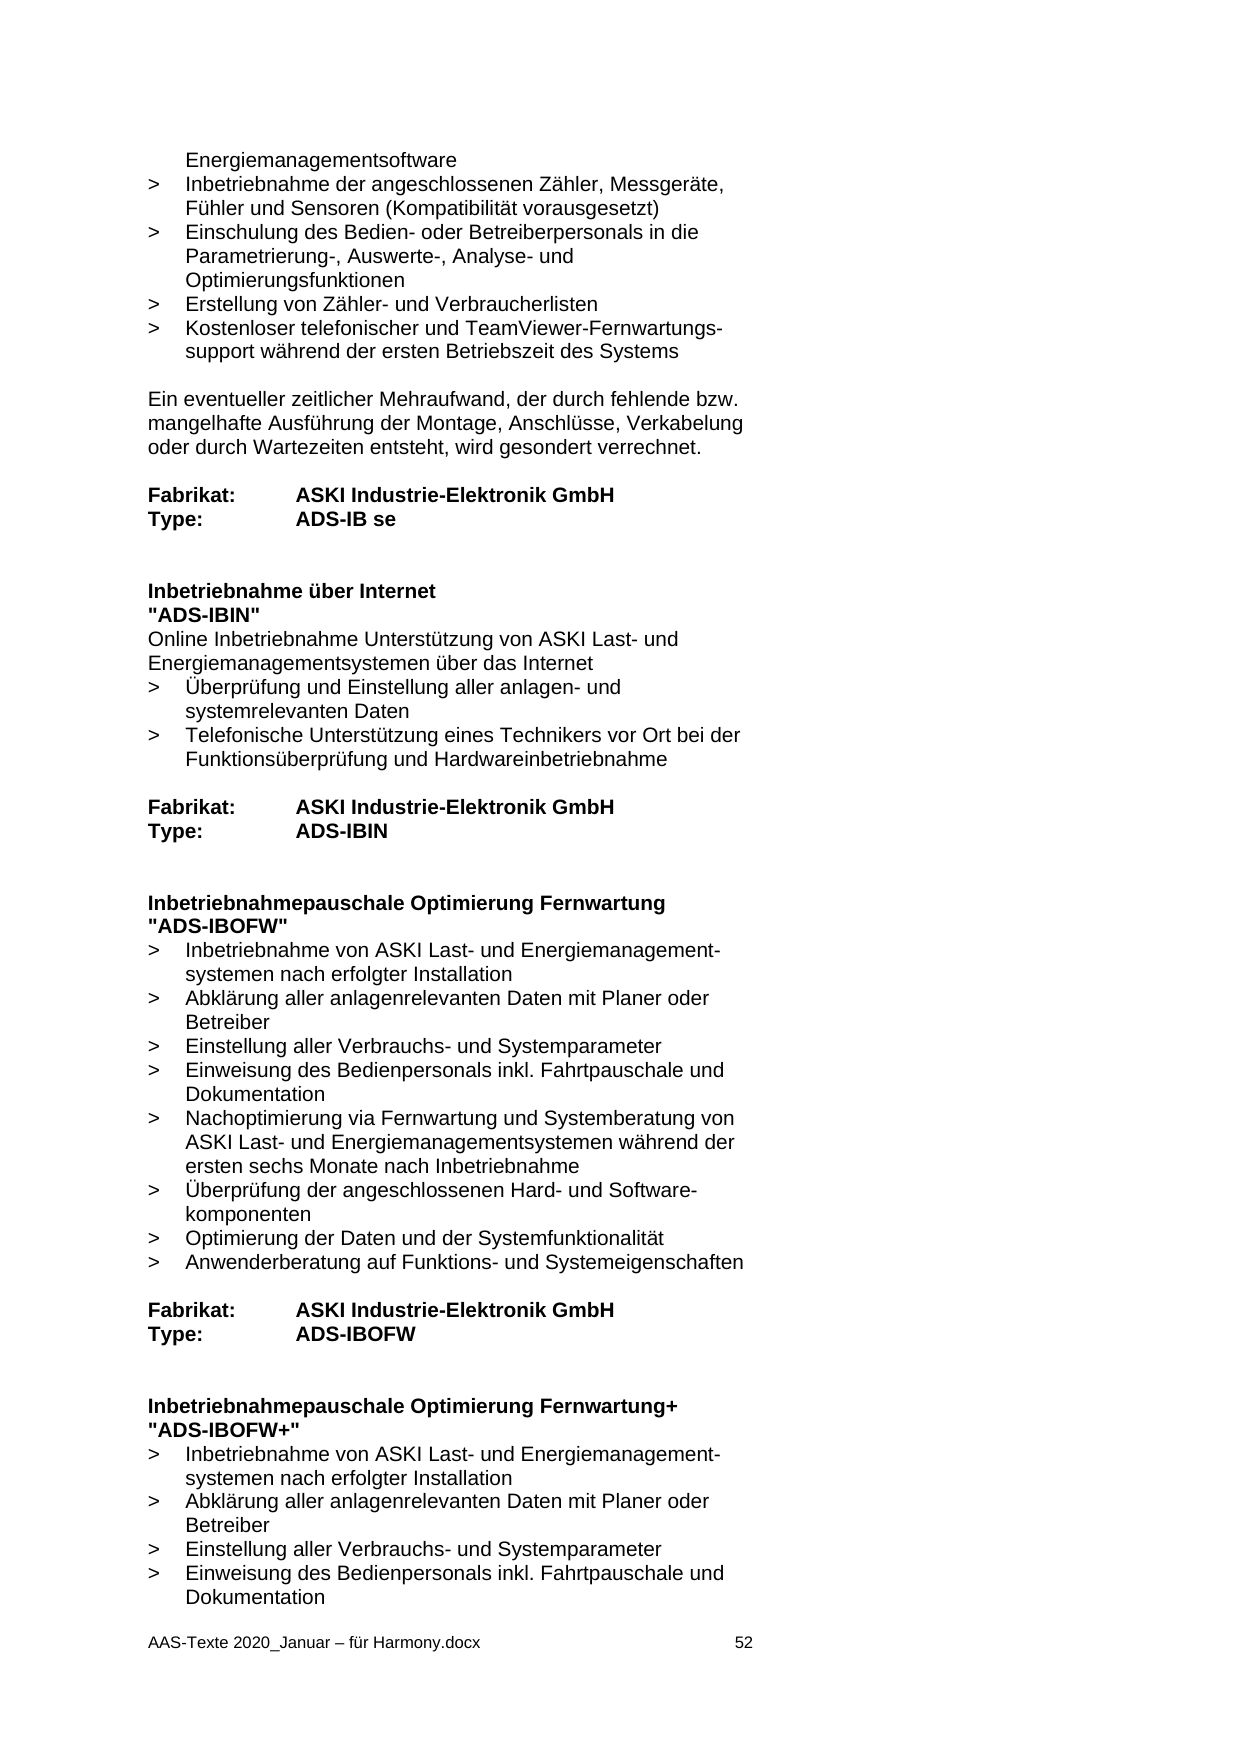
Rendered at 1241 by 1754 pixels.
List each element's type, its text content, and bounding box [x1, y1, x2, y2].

list Inbetriebnahme von ASKI Last- und Energiemanagement-systemen nach erfolgter Installation [148, 1441, 753, 1489]
text Inbetriebnahmepauschale Optimierung Fernwartung+ [148, 1393, 753, 1417]
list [148, 148, 753, 172]
text Type: ADS-IBIN [148, 818, 753, 842]
text "ADS-IBOFW+" [148, 1417, 753, 1441]
text Online Inbetriebnahme Unterstützung von ASKI Last- und Energiemanagementsystemen über das Internet [148, 627, 753, 675]
text Inbetriebnahme über Internet [148, 579, 753, 603]
text Type: ADS-IB se [148, 507, 753, 531]
list Anwenderberatung auf Funktions- und Systemeigenschaften [148, 1250, 753, 1274]
list Einstellung aller Verbrauchs- und Systemparameter [148, 1034, 753, 1058]
list Überprüfung der angeschlossenen Hard- und Software-komponenten [148, 1178, 753, 1226]
text Fabrikat: ASKI Industrie-Elektronik GmbH [148, 483, 753, 507]
list Nachoptimierung via Fernwartung und Systemberatung von ASKI Last- und Energiemanagementsystemen während der ersten sechs Monate nach Inbetriebnahme [148, 1106, 753, 1178]
list Abklärung aller anlagenrelevanten Daten mit Planer oder Betreiber [148, 1489, 753, 1537]
text Fabrikat: ASKI Industrie-Elektronik GmbH [148, 794, 753, 818]
text "ADS-IBIN" [148, 603, 753, 627]
text Ein eventueller zeitlicher Mehraufwand, der durch fehlende bzw. mangelhafte Ausführung der Montage, Anschlüsse, Verkabelung oder durch Wartezeiten entsteht, wird gesondert verrechnet. [148, 387, 753, 459]
list Erstellung von Zähler- und Verbraucherlisten [148, 291, 753, 315]
list Inbetriebnahme der angeschlossenen Zähler, Messgeräte, Fühler und Sensoren (Kompatibilität vorausgesetzt) [148, 172, 753, 219]
list Einstellung aller Verbrauchs- und Systemparameter [148, 1537, 753, 1561]
list Einschulung des Bedien- oder Betreiberpersonals in die Parametrierung-, Auswerte-, Analyse- und Optimierungsfunktionen [148, 219, 753, 291]
list Inbetriebnahme von ASKI Last- und Energiemanagement-systemen nach erfolgter Installation [148, 938, 753, 986]
list Kostenloser telefonischer und TeamViewer-Fernwartungs-support während der ersten Betriebszeit des Systems [148, 315, 753, 363]
text Fabrikat: ASKI Industrie-Elektronik GmbH [148, 1298, 753, 1322]
text Inbetriebnahmepauschale Optimierung Fernwartung [148, 890, 753, 914]
text Type: ADS-IBOFW [148, 1322, 753, 1346]
text "ADS-IBOFW" [148, 914, 753, 938]
list Abklärung aller anlagenrelevanten Daten mit Planer oder Betreiber [148, 986, 753, 1034]
list Einweisung des Bedienpersonals inkl. Fahrtpauschale und Dokumentation [148, 1561, 753, 1609]
list Einweisung des Bedienpersonals inkl. Fahrtpauschale und Dokumentation [148, 1058, 753, 1106]
list Telefonische Unterstützung eines Technikers vor Ort bei der Funktionsüberprüfung und Hardwareinbetriebnahme [148, 723, 753, 771]
list Überprüfung und Einstellung aller anlagen- und systemrelevanten Daten [148, 675, 753, 723]
list Optimierung der Daten und der Systemfunktionalität [148, 1226, 753, 1250]
